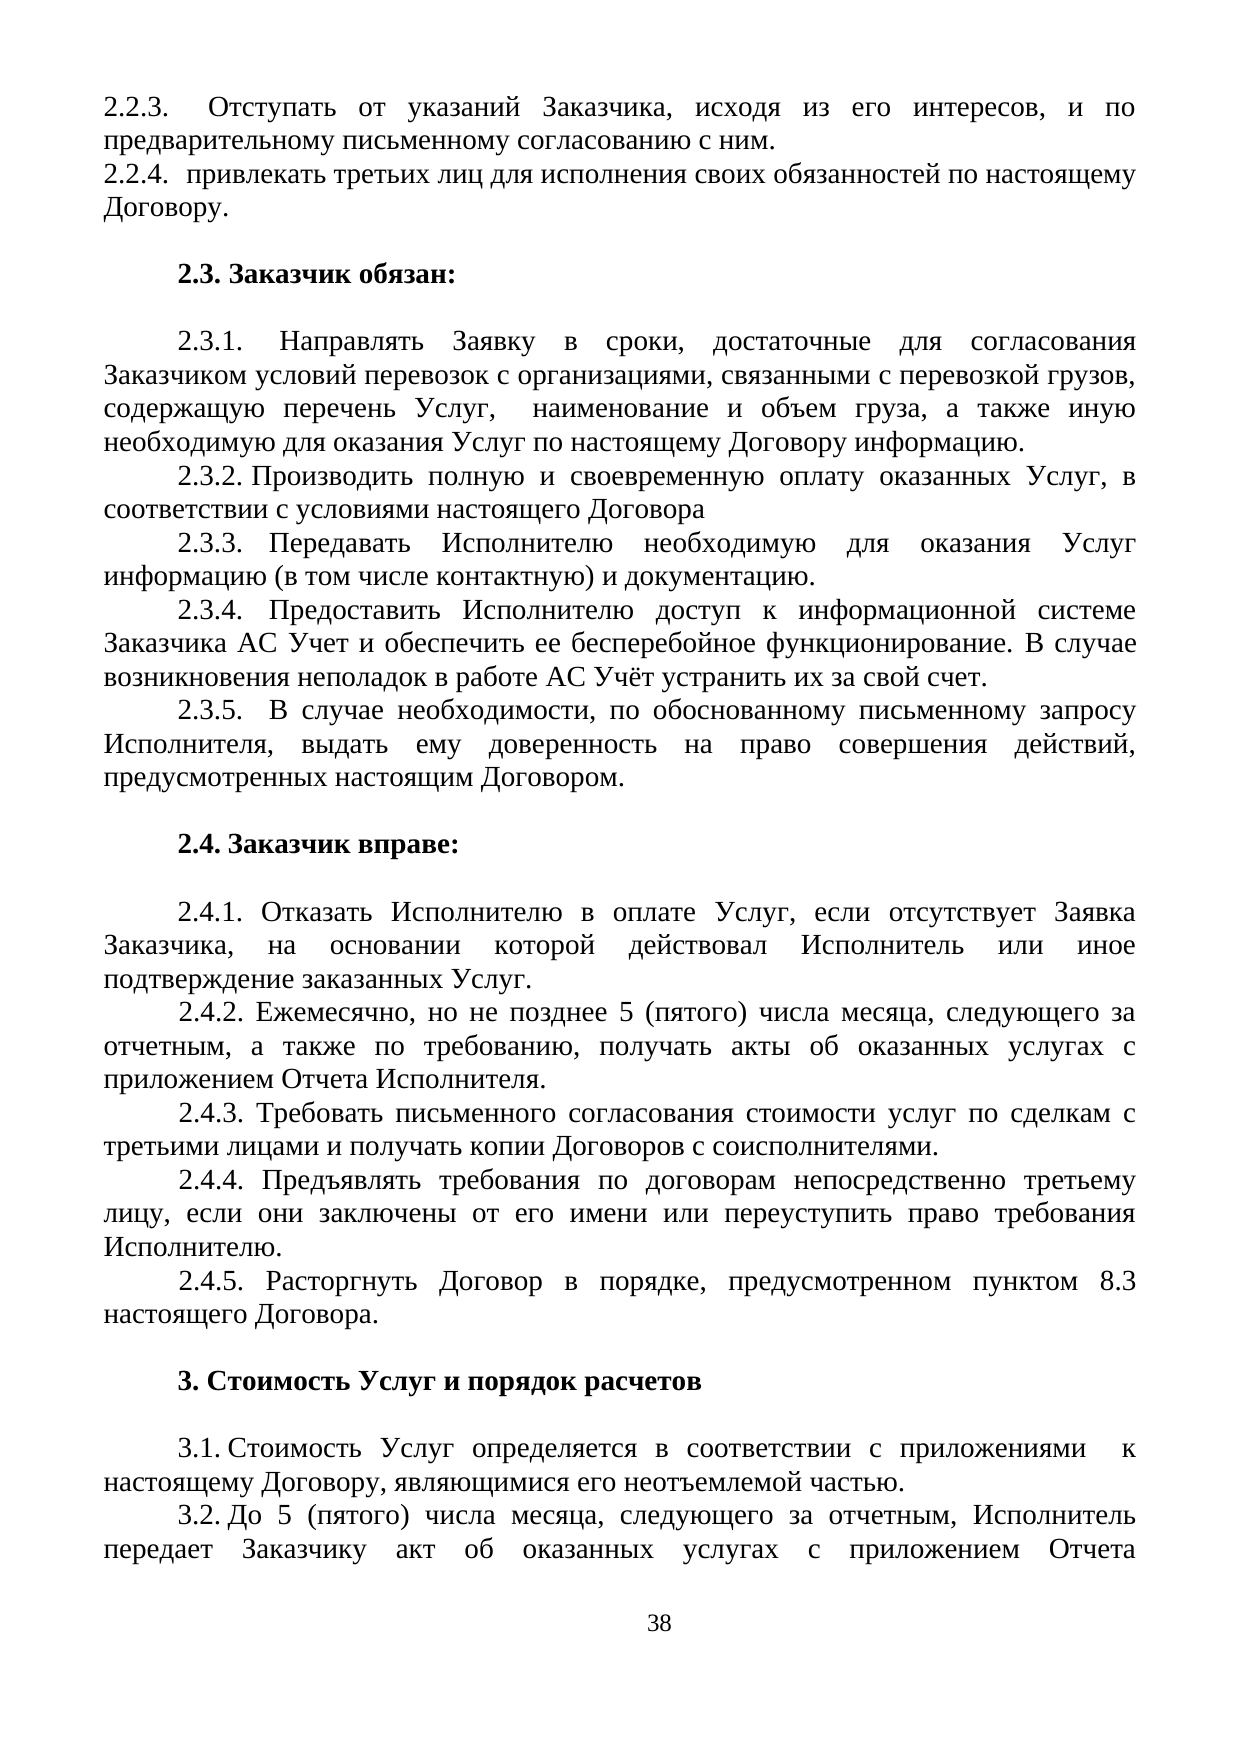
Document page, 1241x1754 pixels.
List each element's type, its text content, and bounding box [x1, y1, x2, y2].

text 2.4.4. Предъявлять требования по договорам непосредственно третьему лицу, если они заключены от его имени или переуступить право требования Исполнителю. [103, 1162, 1137, 1263]
list Производить полную и своевременную оплату оказанных Услуг, в соответствии с условиями настоящего Договора [103, 458, 1137, 525]
text 2.3. Заказчик обязан: [103, 256, 1137, 290]
list Стоимость Услуг определяется в соответствии с приложениями к настоящему Договору, являющимися его неотъемлемой частью. [103, 1430, 1137, 1497]
list 2.4.1. Отказать Исполнителю в оплате Услуг, если отсутствует Заявка Заказчика, на основании которой действовал Исполнитель или иное подтверждение заказанных Услуг. [103, 894, 1137, 994]
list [103, 1497, 1137, 1564]
text 2.3.1. Направлять Заявку в сроки, достаточные для согласования Заказчиком условий перевозок с организациями, связанными с перевозкой грузов, содержащую перечень Услуг, наименование и объем груза, а также иную необходимую для оказания Услуг по настоящему Договору информацию. [103, 323, 1137, 458]
text 2.4.5. Расторгнуть Договор в порядке, предусмотренном пунктом 8.3 настоящего Договора. [103, 1263, 1137, 1330]
text 2.4.2. Ежемесячно, но не позднее 5 (пятого) числа месяца, следующего за отчетным, а также по требованию, получать акты об оказанных услугах с приложением Отчета Исполнителя. [103, 994, 1137, 1095]
list Заказчик вправе: [177, 827, 1137, 860]
list Предоставить Исполнителю доступ к информационной системе Заказчика АС Учет и обеспечить ее бесперебойное функционирование. В случае возникновения неполадок в работе АС Учёт устранить их за свой счет. [103, 592, 1137, 692]
list Передавать Исполнителю необходимую для оказания Услуг информацию (в том числе контактную) и документацию. [103, 525, 1137, 592]
list привлекать третьих лиц для исполнения своих обязанностей по настоящему Договору. [103, 156, 1137, 223]
text 3. Стоимость Услуг и порядок расчетов [103, 1363, 1137, 1397]
list В случае необходимости, по обоснованному письменному запросу Исполнителя, выдать ему доверенность на право совершения действий, предусмотренных настоящим Договором. [103, 692, 1137, 793]
list Отступать от указаний Заказчика, исходя из его интересов, и по предварительному письменному согласованию с ним. [103, 89, 1137, 156]
text 2.4.3. Требовать письменного согласования стоимости услуг по сделкам с третьими лицами и получать копии Договоров с соисполнителями. [103, 1095, 1137, 1162]
